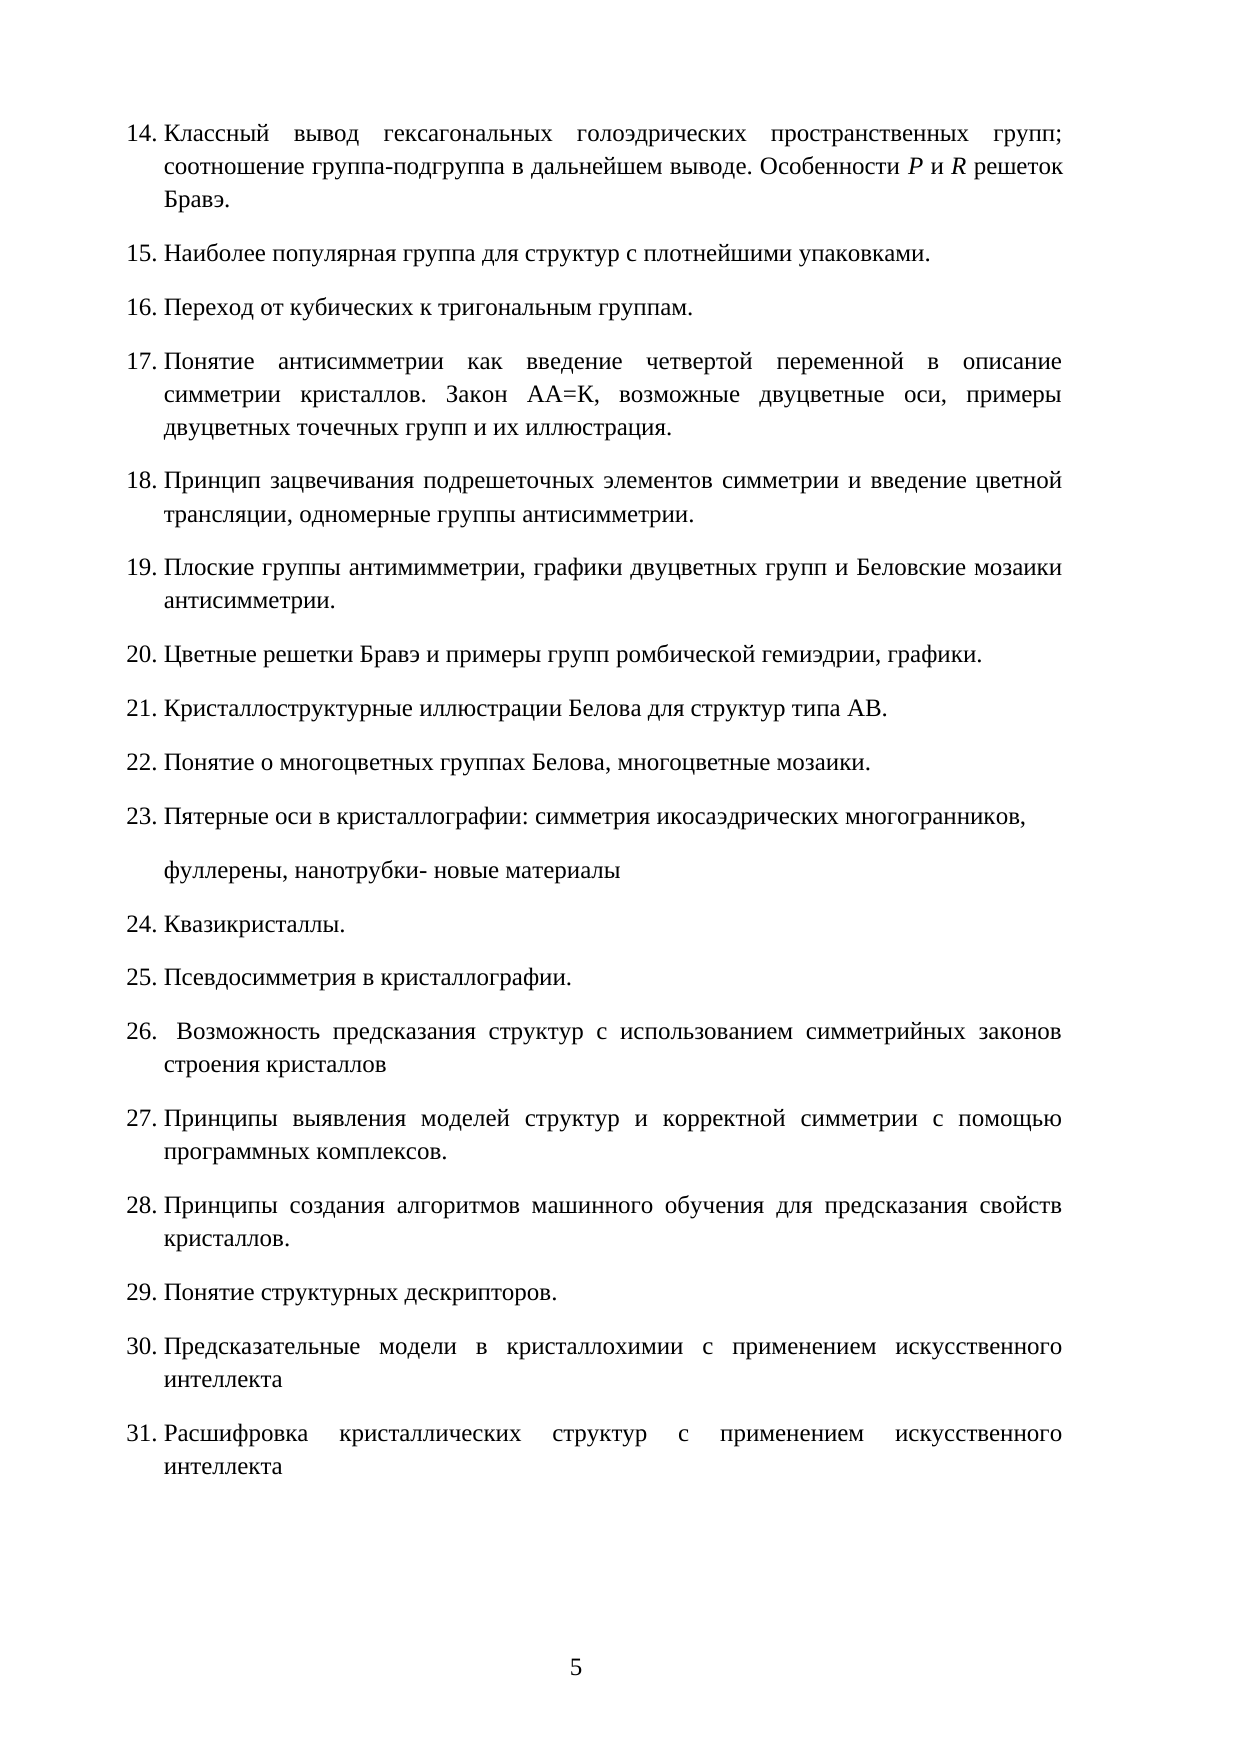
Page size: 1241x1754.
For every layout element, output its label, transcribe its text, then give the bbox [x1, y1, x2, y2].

list Классный вывод гексагональных голоэдрических пространственных групп; соотношение группа-подгруппа в дальнейшем выводе. Особенности P и R решеток Бравэ. [126, 118, 1063, 213]
list Предсказательные модели в кристаллохимии с применением искусственного интеллекта [126, 1331, 1063, 1393]
list Цветные решетки Бравэ и примеры групп ромбической гемиэдрии, графики. [126, 639, 1063, 668]
text фуллерены, нанотрубки- новые материалы [163, 855, 1063, 883]
list Возможность предсказания структур с использованием симметрийных законов строения кристаллов [126, 1016, 1063, 1078]
list Кристаллоструктурные иллюстрации Белова для структур типа АВ. [126, 693, 1063, 722]
list Плоские группы антимимметрии, графики двуцветных групп и Беловские мозаики антисимметрии. [126, 552, 1063, 614]
list Понятие структурных дескрипторов. [126, 1277, 1063, 1306]
list Принципы создания алгоритмов машинного обучения для предсказания свойств кристаллов. [126, 1190, 1063, 1252]
list Принципы выявления моделей структур и корректной симметрии с помощью программных комплексов. [126, 1103, 1063, 1165]
list Наиболее популярная группа для структур с плотнейшими упаковками. [126, 238, 1063, 267]
list Понятие о многоцветных группах Белова, многоцветные мозаики. [126, 747, 1063, 776]
list Принцип зацвечивания подрешеточных элементов симметрии и введение цветной трансляции, одномерные группы антисимметрии. [126, 466, 1063, 527]
list Квазикристаллы. [126, 909, 1063, 937]
list Псевдосимметрия в кристаллографии. [126, 962, 1063, 991]
list Переход от кубических к тригональным группам. [126, 292, 1063, 321]
list Понятие антисимметрии как введение четвертой переменной в описание симметрии кристаллов. Закон АА=К, возможные двуцветные оси, примеры двуцветных точечных групп и их иллюстрация. [126, 346, 1063, 441]
list Расшифровка кристаллических структур с применением искусственного интеллекта [126, 1418, 1063, 1479]
list Пятерные оси в кристаллографии: симметрия икосаэдрических многогранников, [126, 801, 1063, 830]
